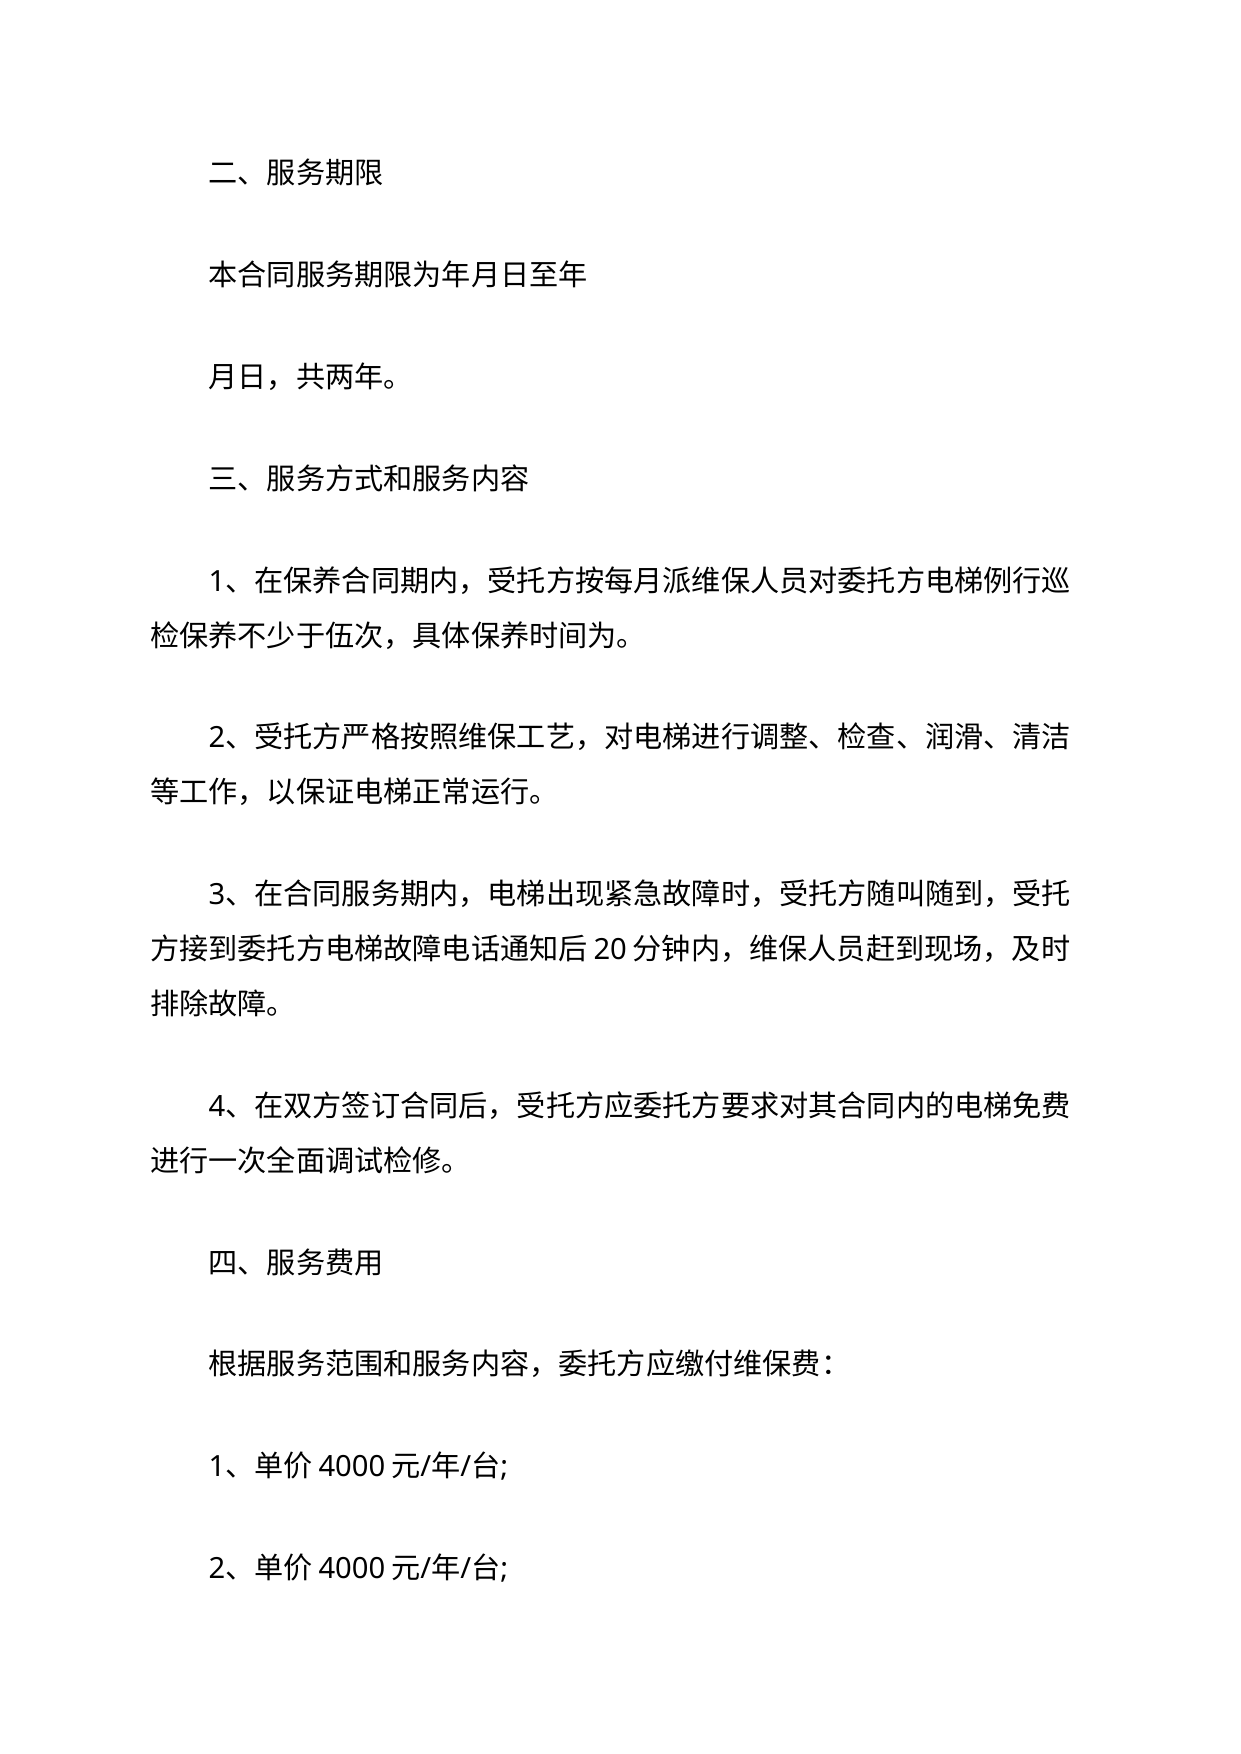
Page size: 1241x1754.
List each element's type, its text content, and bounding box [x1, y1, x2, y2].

text 3、在合同服务期内，电梯出现紧急故障时，受托方随叫随到，受托方接到委托方电梯故障电话通知后20分钟内，维保人员赶到现场，及时排除故障。 [150, 871, 1090, 1023]
text 本合同服务期限为年月日至年 [150, 252, 1090, 294]
text 二、服务期限 [150, 150, 1090, 192]
text 月日，共两年。 [150, 353, 1090, 396]
text 三、服务方式和服务内容 [150, 455, 1090, 498]
text 1、在保养合同期内，受托方按每月派维保人员对委托方电梯例行巡检保养不少于伍次，具体保养时间为。 [150, 557, 1090, 654]
text 2、单价4000元/年/台; [150, 1545, 1090, 1587]
text 四、服务费用 [150, 1239, 1090, 1281]
text 4、在双方签订合同后，受托方应委托方要求对其合同内的电梯免费进行一次全面调试检修。 [150, 1082, 1090, 1180]
text 1、单价4000元/年/台; [150, 1443, 1090, 1485]
text 2、受托方严格按照维保工艺，对电梯进行调整、检查、润滑、清洁等工作，以保证电梯正常运行。 [150, 714, 1090, 811]
text 根据服务范围和服务内容，委托方应缴付维保费： [150, 1341, 1090, 1383]
